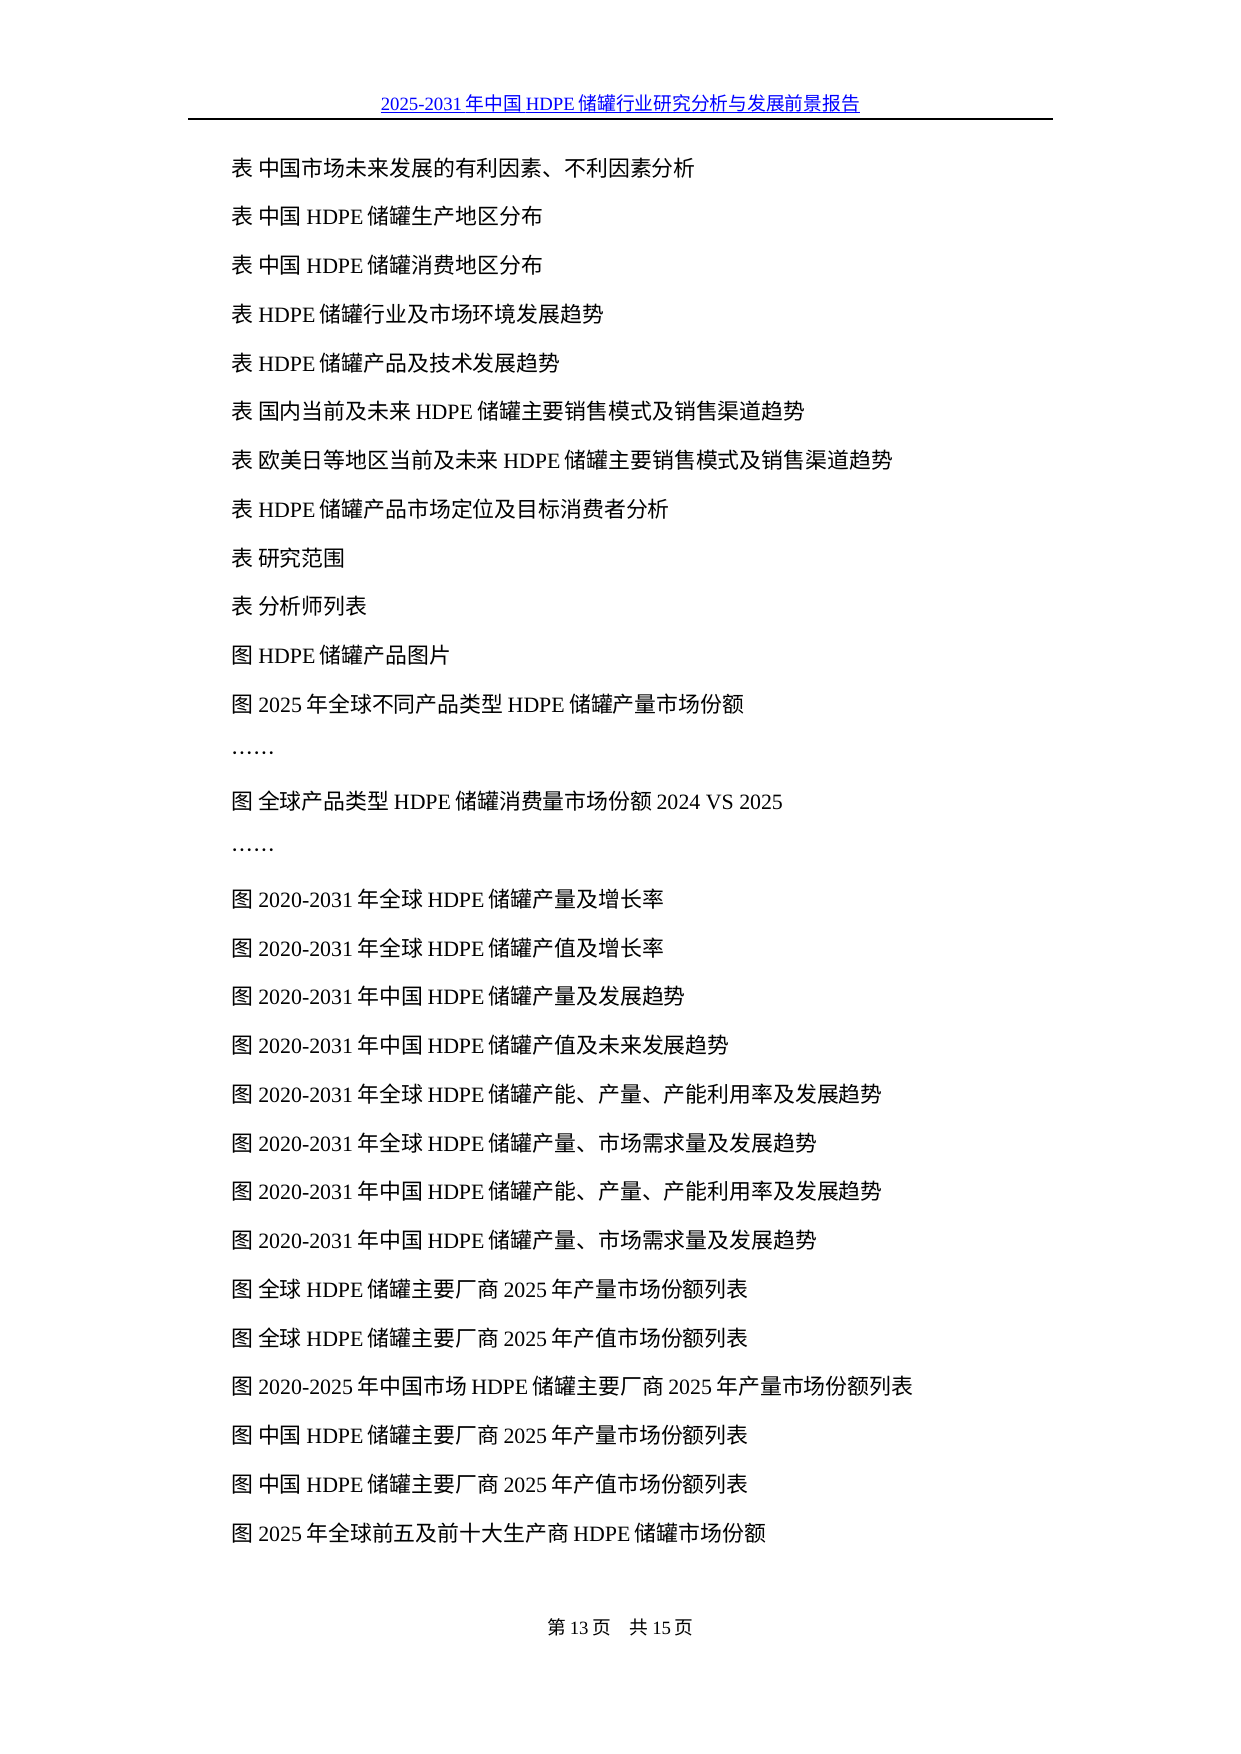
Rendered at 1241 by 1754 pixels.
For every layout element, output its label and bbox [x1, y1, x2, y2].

text [187, 150, 1053, 1548]
